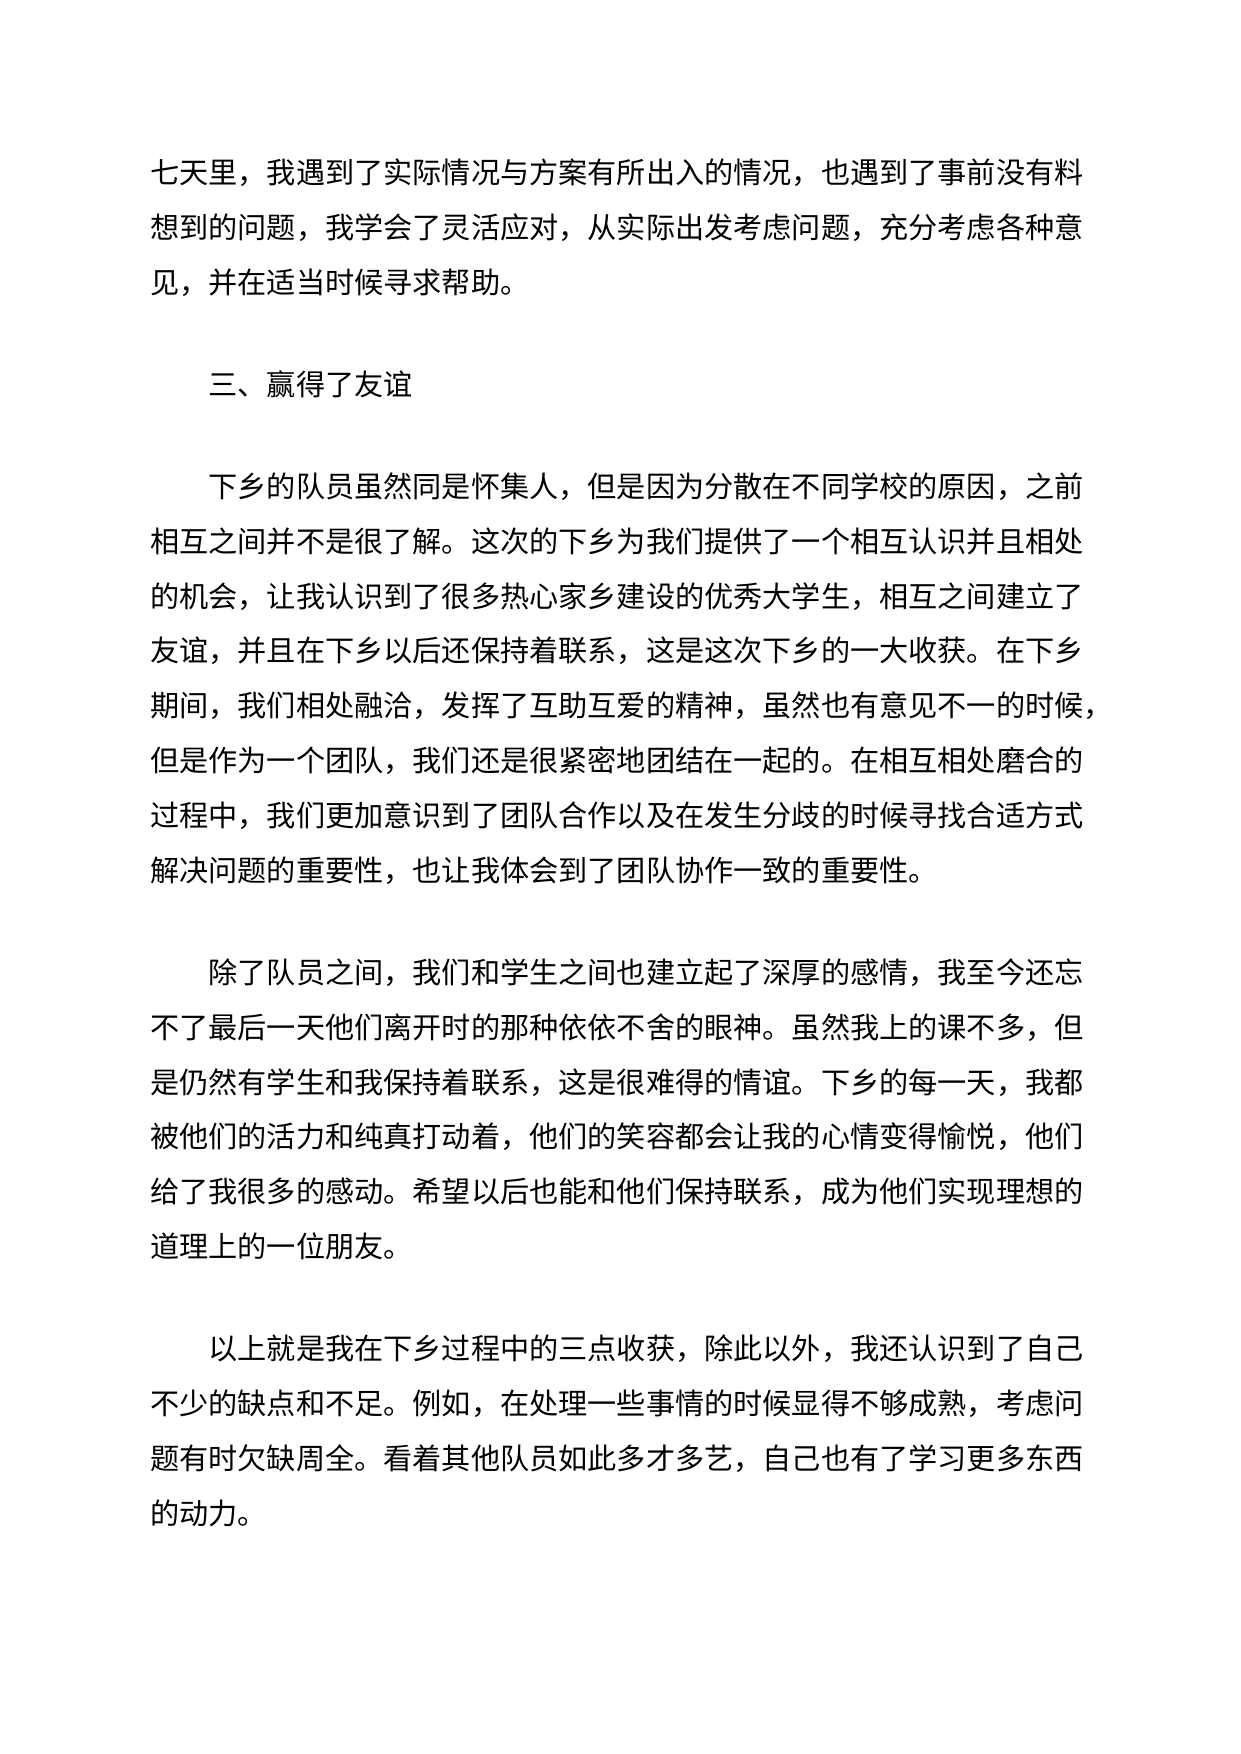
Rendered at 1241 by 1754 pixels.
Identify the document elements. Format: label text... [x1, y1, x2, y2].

text 下乡的队员虽然同是怀集人，但是因为分散在不同学校的原因，之前相互之间并不是很了解。这次的下乡为我们提供了一个相互认识并且相处的机会，让我认识到了很多热心家乡建设的优秀大学生，相互之间建立了友谊，并且在下乡以后还保持着联系，这是这次下乡的一大收获。在下乡期间，我们相处融洽，发挥了互助互爱的精神，虽然也有意见不一的时候，但是作为一个团队，我们还是很紧密地团结在一起的。在相互相处磨合的过程中，我们更加意识到了团队合作以及在发生分歧的时候寻找合适方式解决问题的重要性，也让我体会到了团队协作一致的重要性。 [150, 463, 1090, 890]
text 三、赢得了友谊 [150, 362, 1090, 404]
text 除了队员之间，我们和学生之间也建立起了深厚的感情，我至今还忘不了最后一天他们离开时的那种依依不舍的眼神。虽然我上的课不多，但是仍然有学生和我保持着联系，这是很难得的情谊。下乡的每一天，我都被他们的活力和纯真打动着，他们的笑容都会让我的心情变得愉悦，他们给了我很多的感动。希望以后也能和他们保持联系，成为他们实现理想的道理上的一位朋友。 [150, 949, 1090, 1266]
text 以上就是我在下乡过程中的三点收获，除此以外，我还认识到了自己不少的缺点和不足。例如，在处理一些事情的时候显得不够成熟，考虑问题有时欠缺周全。看着其他队员如此多才多艺，自己也有了学习更多东西的动力。 [150, 1326, 1090, 1533]
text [150, 150, 1090, 302]
